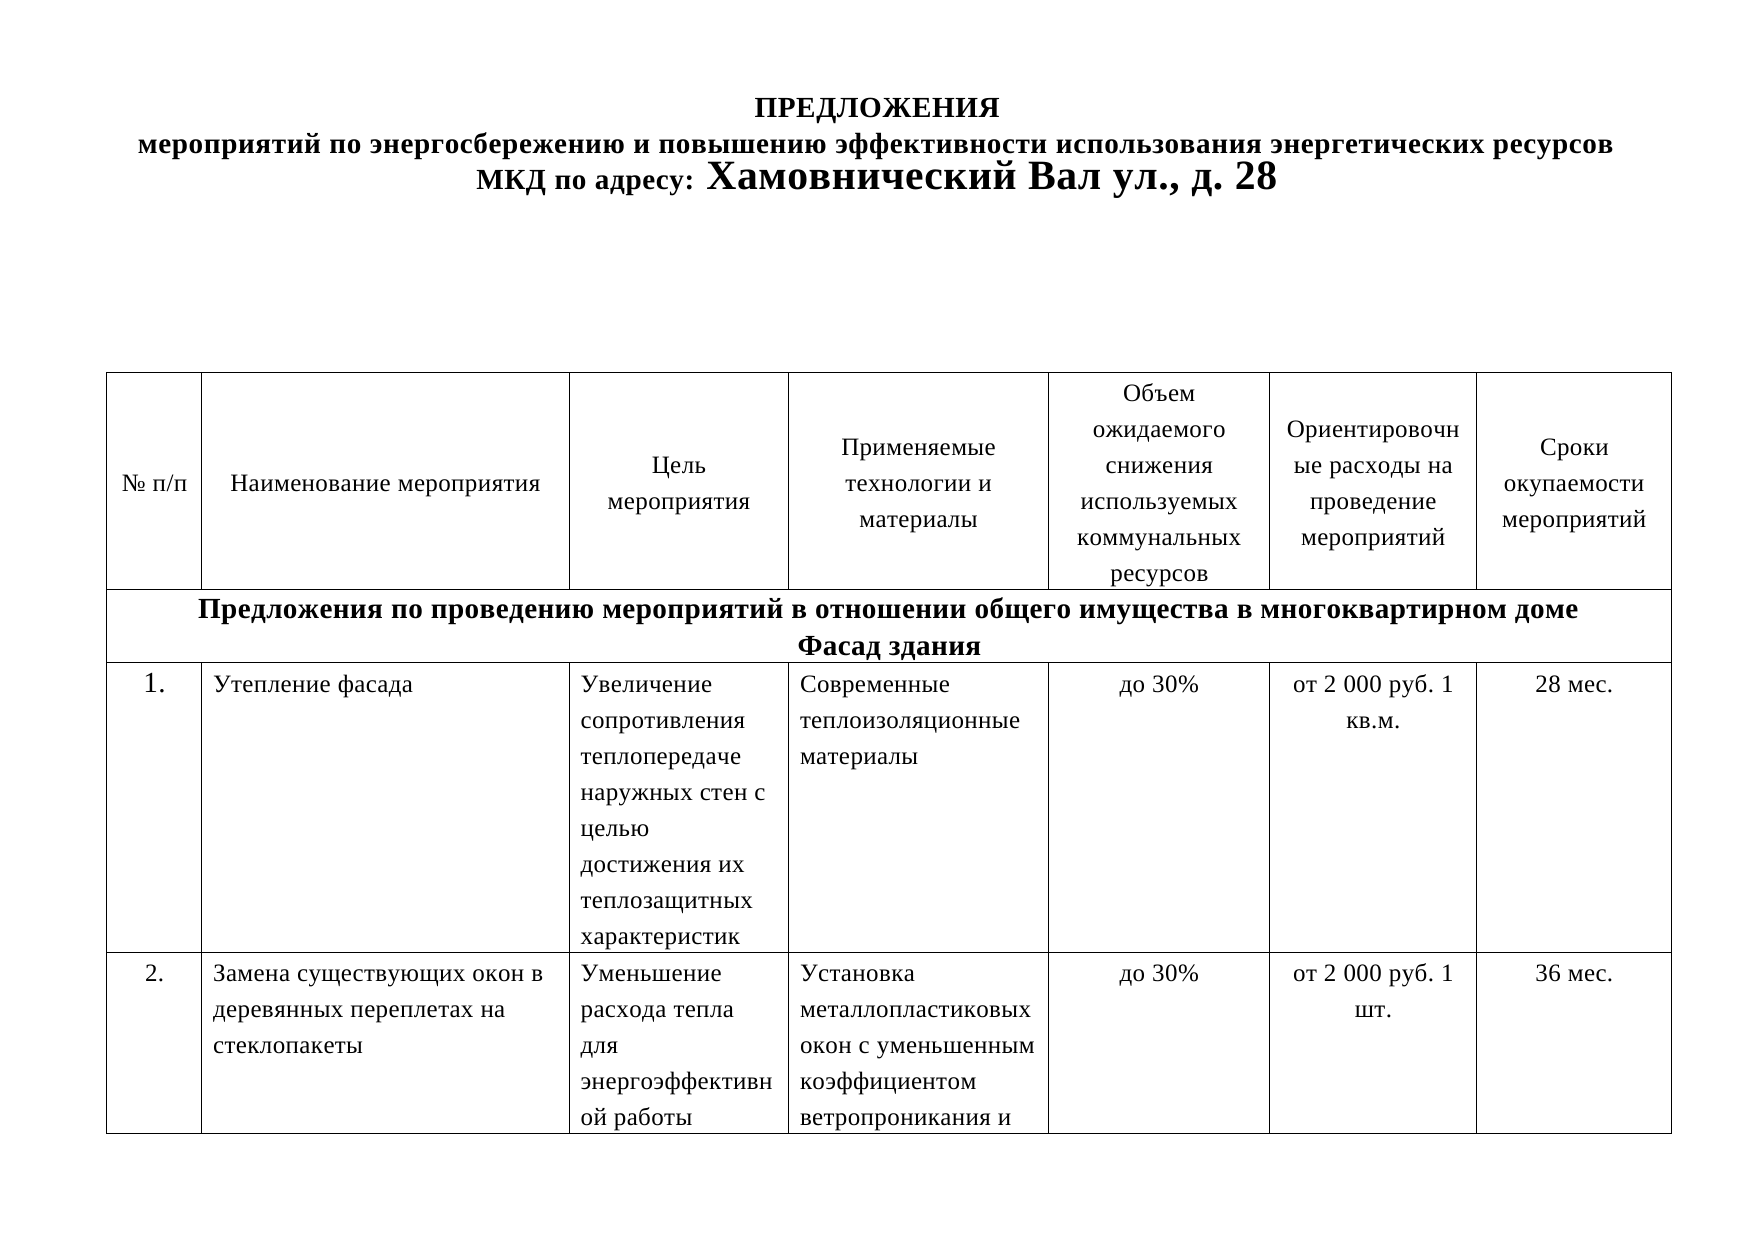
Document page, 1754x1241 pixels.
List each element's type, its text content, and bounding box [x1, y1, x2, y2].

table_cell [789, 953, 1048, 1133]
table_cell 28 мес. [1477, 663, 1671, 952]
table_cell от 2 000 руб. 1 шт. [1270, 953, 1476, 1133]
table_cell от 2 000 руб. 1 кв.м. [1270, 663, 1476, 952]
text ПРЕДЛОЖЕНИЯ [118, 88, 1636, 124]
table_cell Увеличение сопротивления теплопередаче наружных стен с целью достижения их теплозащитных характеристик [570, 663, 788, 952]
table_header Сроки окупаемости мероприятий [1477, 373, 1671, 589]
table_header Цель мероприятия [570, 373, 788, 589]
table_cell до 30% [1049, 953, 1269, 1133]
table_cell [202, 953, 569, 1133]
table_cell 1. [107, 663, 201, 952]
table_header Ориентировочные расходы на проведение мероприятий [1270, 373, 1476, 589]
text мероприятий по энергосбережению и повышению эффективности использования энергетических ресурсов МКД по адресу: Хамовнический Вал ул., д. 28 [118, 124, 1636, 197]
table_cell Утепление фасада [202, 663, 569, 952]
table_cell Предложения по проведению мероприятий в отношении общего имущества в многоквартирном доме Фасад здания [107, 590, 1671, 662]
table_header № п/п [107, 373, 201, 589]
table_cell до 30% [1049, 663, 1269, 952]
table_header Объем ожидаемого снижения используемых коммунальных ресурсов [1049, 373, 1269, 589]
table_cell 2. [107, 953, 201, 1133]
table_header Применяемые технологии и материалы [789, 373, 1048, 589]
table_cell 36 мес. [1477, 953, 1671, 1133]
table_cell Современные теплоизоляционные материалы [789, 663, 1048, 952]
table_header Наименование мероприятия [202, 373, 569, 589]
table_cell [570, 953, 788, 1133]
